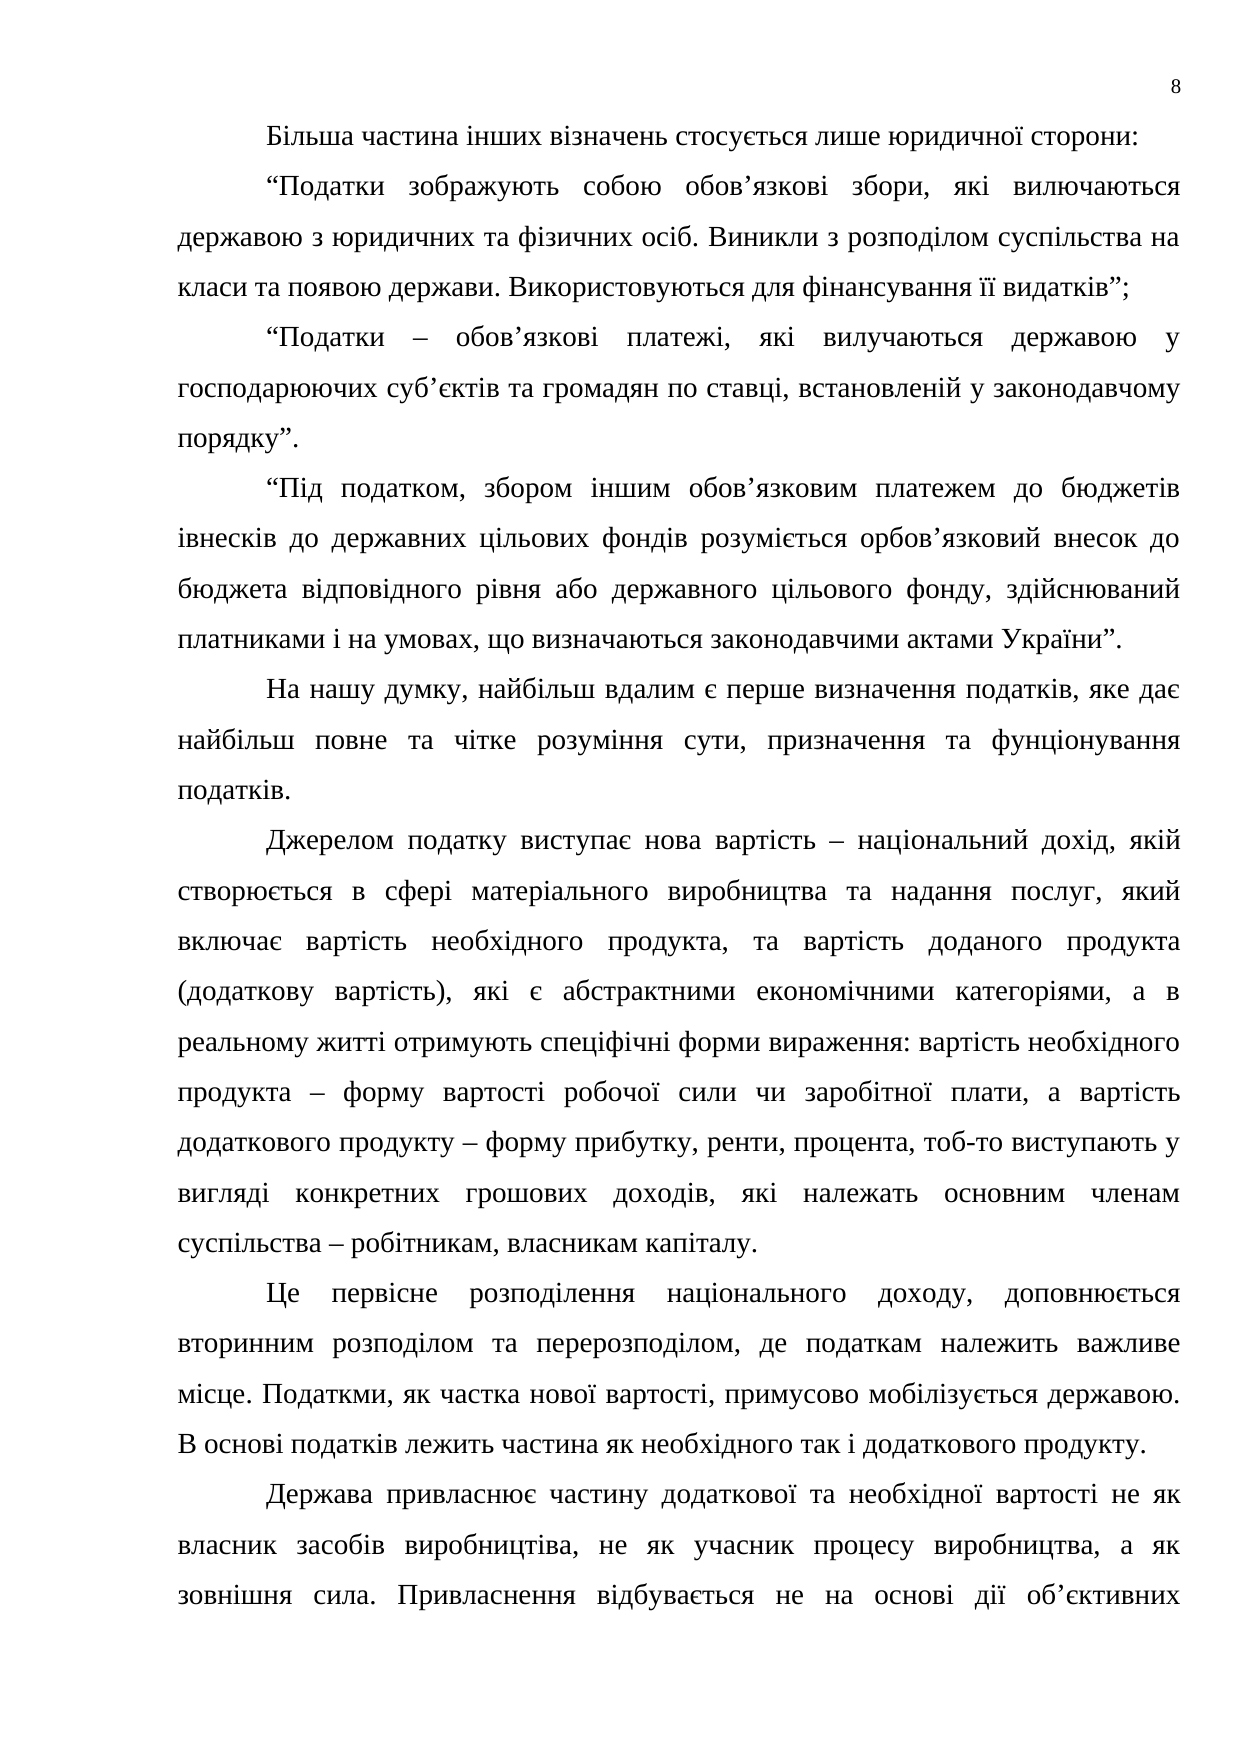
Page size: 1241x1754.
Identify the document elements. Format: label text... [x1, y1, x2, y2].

text “Під податком, збором іншим обов’язковим платежем до бюджетів івнесків до державних цільових фондів розуміється орбов’язковий внесок до бюджета відповідного рівня або державного цільового фонду, здійснюваний платниками і на умовах, що визначаються законодавчими актами України”. [177, 470, 1181, 655]
text “Податки зображують собою обов’язкові збори, які вилючаються державою з юридичних та фізичних осіб. Виникли з розподілом суспільства на класи та появою держави. Використовуються для фінансування її видатків”; [177, 168, 1181, 303]
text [177, 1477, 1181, 1611]
text На нашу думку, найбільш вдалим є перше визначення податків, яке дає найбільш повне та чітке розуміння сути, призначення та фунціонування податків. [177, 672, 1181, 806]
text Більша частина інших візначень стосується лише юридичної сторони: [177, 118, 1181, 152]
text Джерелом податку виступає нова вартість – національний дохід, якій створюється в сфері матеріального виробництва та надання послуг, який включає вартість необхідного продукта, та вартість доданого продукта (додаткову вартість), які є абстрактними економічними категоріями, а в реальному житті отримують спеціфічні форми вираження: вартість необхідного продукта – форму вартості робочої сили чи заробітної плати, а вартість додаткового продукту – форму прибутку, ренти, процента, тоб-то виступають у вигляді конкретних грошових доходів, які належать основним членам суспільства – робітникам, власникам капіталу. [177, 822, 1181, 1258]
text Це первісне розподілення національного доходу, доповнюється вторинним розподілом та перерозподілом, де податкам належить важливе місце. Податкми, як частка нової вартості, примусово мобілізується державою. В основі податків лежить частина як необхідного так і додаткового продукту. [177, 1275, 1181, 1460]
text “Податки – обов’язкові платежі, які вилучаються державою у господарюючих суб’єктів та громадян по ставці, встановленій у законодавчому порядку”. [177, 319, 1181, 453]
